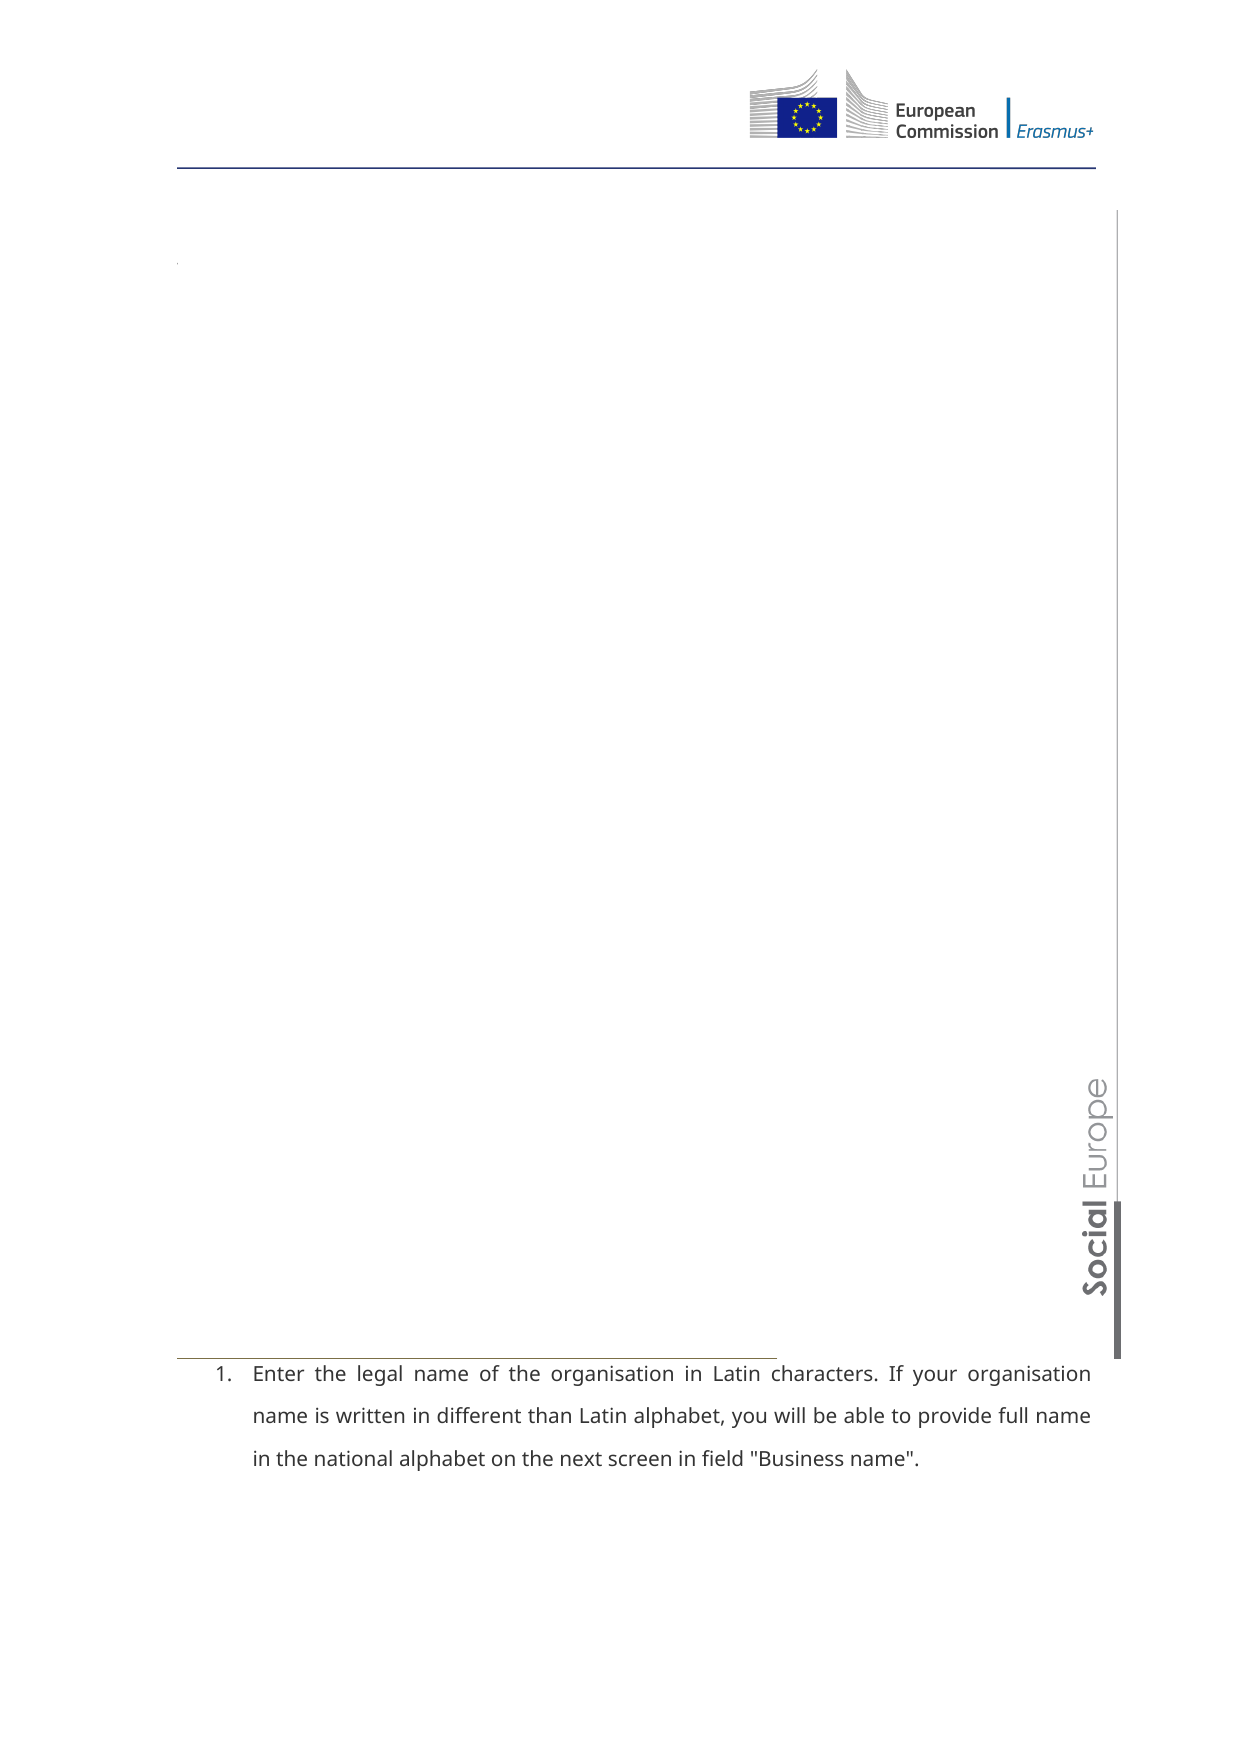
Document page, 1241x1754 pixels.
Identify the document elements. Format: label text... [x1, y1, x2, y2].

list Enter the legal name of the organisation in Latin characters. If your organisation name is written in different than Latin alphabet, you will be able to provide full name in the national alphabet on the next screen in field "Business name". [215, 1359, 1092, 1472]
picture [177, 210, 1121, 1359]
picture [749, 69, 1093, 142]
